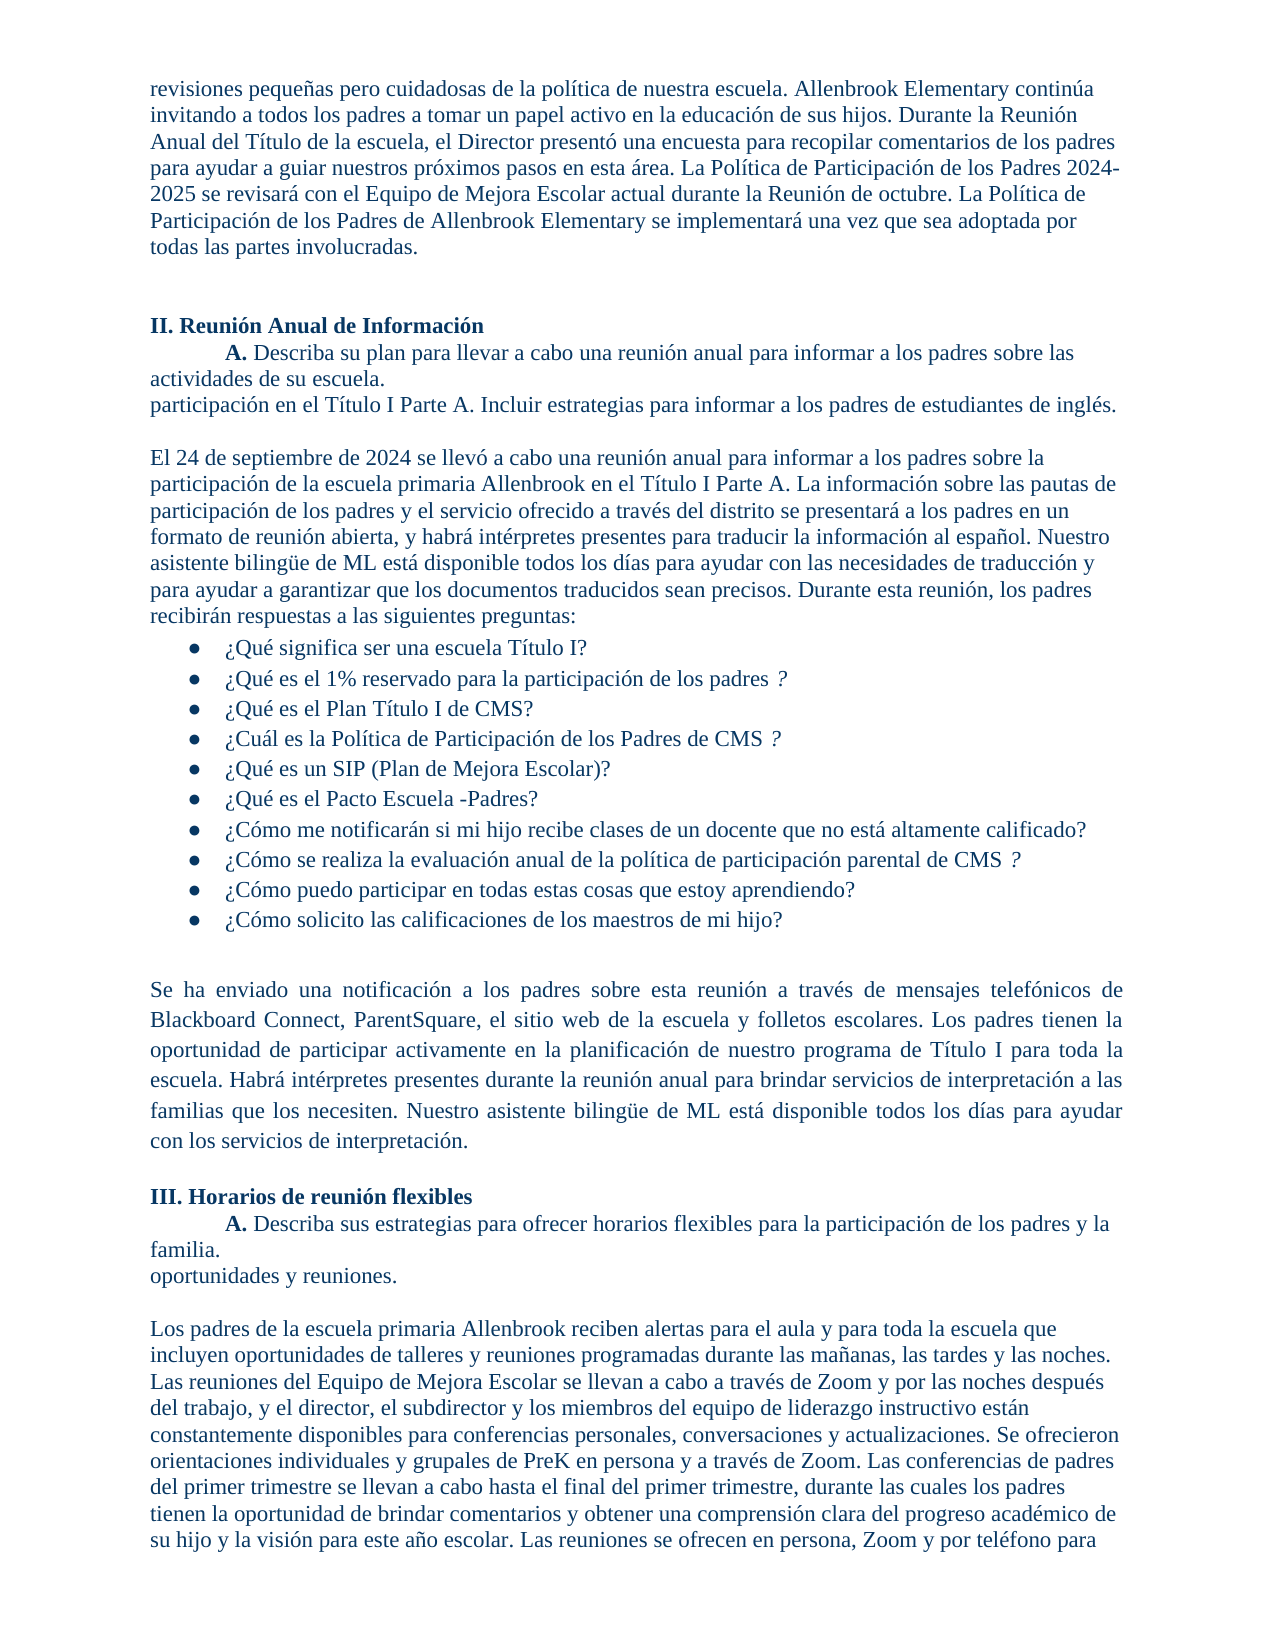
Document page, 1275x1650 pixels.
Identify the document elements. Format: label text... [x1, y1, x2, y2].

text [150, 75, 1125, 259]
list ¿Qué es el Plan Título I de CMS? [187, 695, 1125, 721]
text participación en el Título I Parte A. Incluir estrategias para informar a los padres de estudiantes de inglés. [150, 391, 1125, 418]
text III. Horarios de reunión flexibles [150, 1183, 1125, 1210]
text A. Describa su plan para llevar a cabo una reunión anual para informar a los padres sobre las actividades de su escuela. [150, 338, 1125, 391]
list ¿Qué es el 1% reservado para la participación de los padres ? [187, 664, 1125, 691]
list ¿Cómo se realiza la evaluación anual de la política de participación parental de CMS ? [187, 846, 1125, 872]
list ¿Cómo solicito las calificaciones de los maestros de mi hijo? [187, 906, 1125, 933]
list ¿Cómo me notificarán si mi hijo recibe clases de un docente que no está altamente calificado? [187, 816, 1125, 842]
text A. Describa sus estrategias para ofrecer horarios flexibles para la participación de los padres y la familia. [150, 1210, 1125, 1262]
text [150, 1315, 1125, 1552]
list ¿Cómo puedo participar en todas estas cosas que estoy aprendiendo? [187, 876, 1125, 902]
list ¿Cuál es la Política de Participación de los Padres de CMS ? [187, 725, 1125, 751]
text Se ha enviado una notificación a los padres sobre esta reunión a través de mensajes telefónicos de Blackboard Connect, ParentSquare, el sitio web de la escuela y folletos escolares. Los padres tienen la oportunidad de participar activamente en la planificación de nuestro programa de Título I para toda la escuela. Habrá intérpretes presentes durante la reunión anual para brindar servicios de interpretación a las familias que los necesiten. Nuestro asistente bilingüe de ML está disponible todos los días para ayudar con los servicios de interpretación. [150, 976, 1125, 1153]
text oportunidades y reuniones. [150, 1262, 1125, 1289]
text II. Reunión Anual de Información [150, 312, 1125, 338]
text El 24 de septiembre de 2024 se llevó a cabo una reunión anual para informar a los padres sobre la participación de la escuela primaria Allenbrook en el Título I Parte A. La información sobre las pautas de participación de los padres y el servicio ofrecido a través del distrito se presentará a los padres en un formato de reunión abierta, y habrá intérpretes presentes para traducir la información al español. Nuestro asistente bilingüe de ML está disponible todos los días para ayudar con las necesidades de traducción y para ayudar a garantizar que los documentos traducidos sean precisos. Durante esta reunión, los padres recibirán respuestas a las siguientes preguntas: [150, 444, 1125, 628]
list ¿Qué es un SIP (Plan de Mejora Escolar)? [187, 755, 1125, 782]
list ¿Qué significa ser una escuela Título I? [187, 634, 1125, 661]
list ¿Qué es el Pacto Escuela -Padres? [187, 785, 1125, 812]
